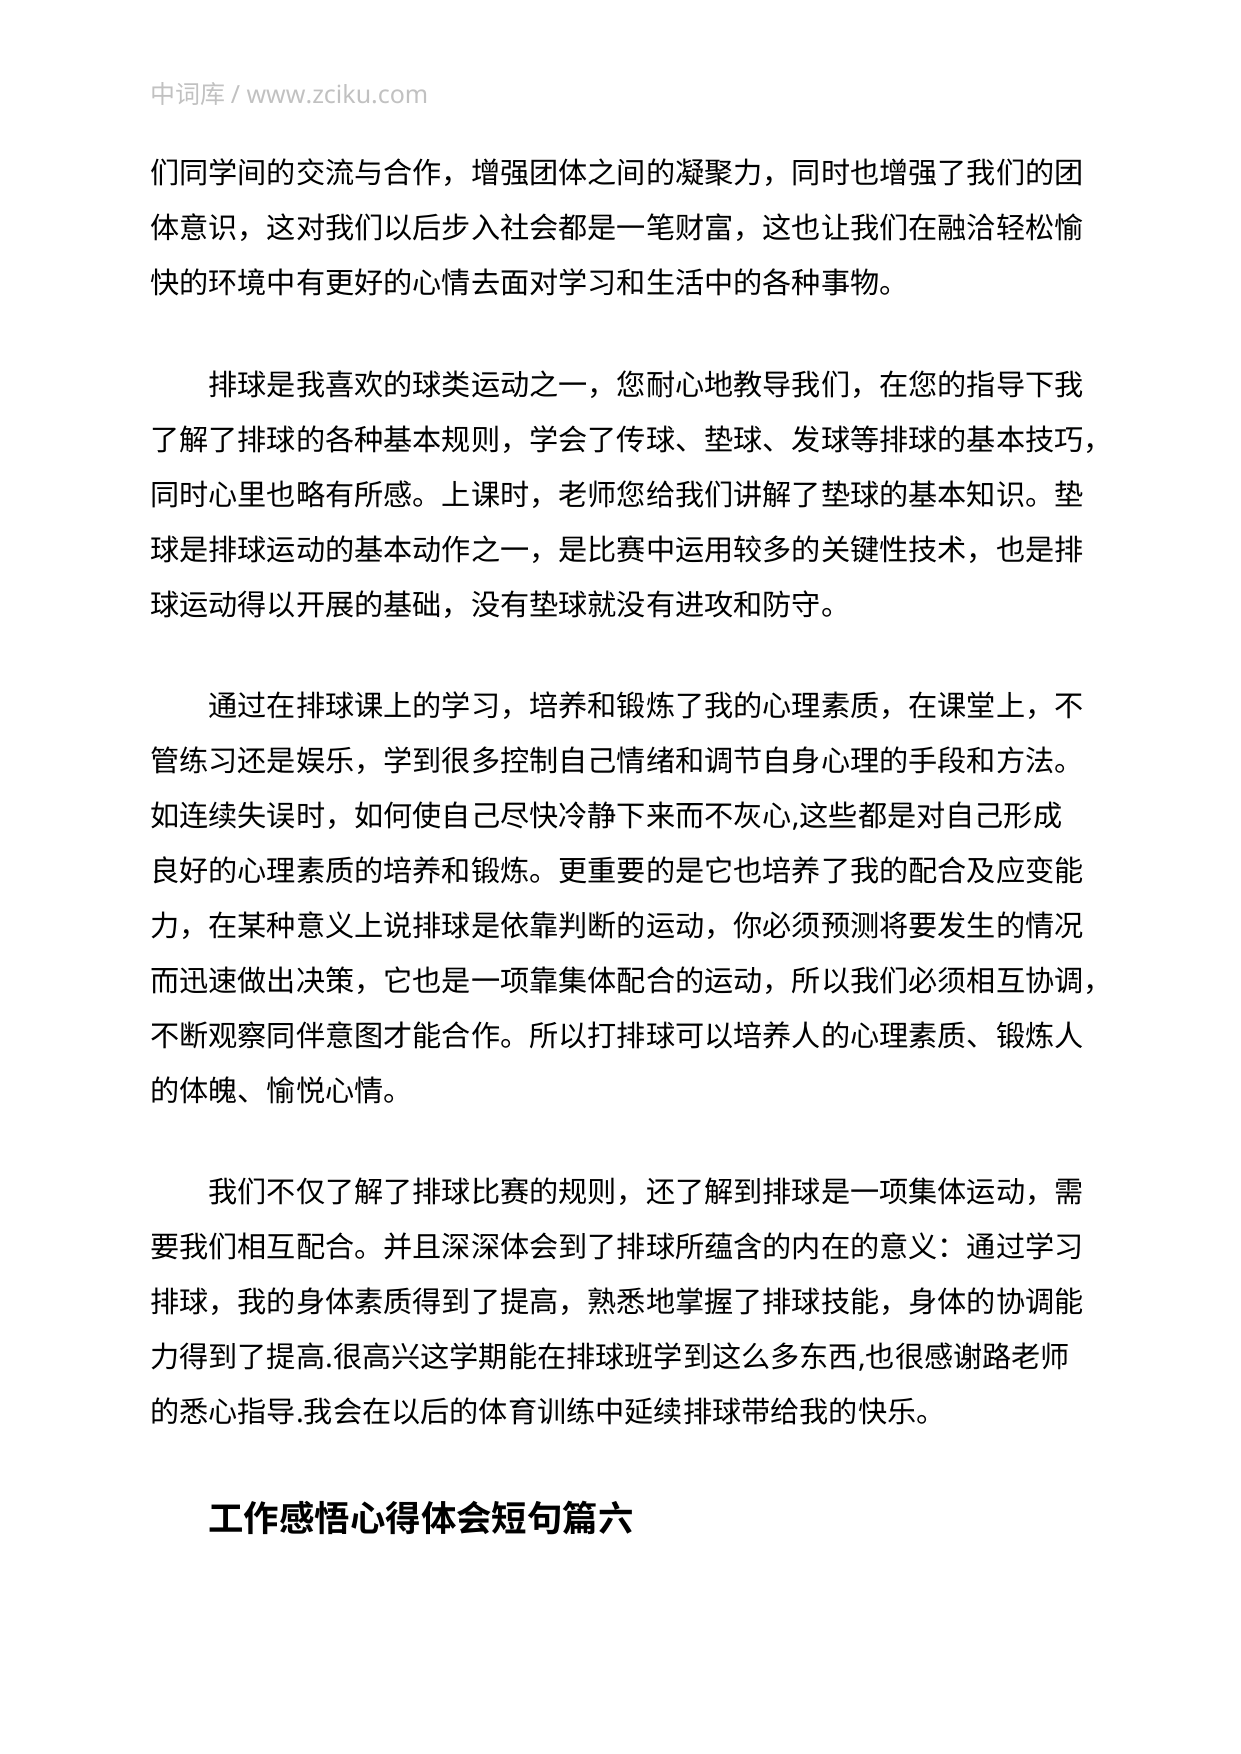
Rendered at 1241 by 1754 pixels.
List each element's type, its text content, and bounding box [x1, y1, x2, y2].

text 我们不仅了解了排球比赛的规则，还了解到排球是一项集体运动，需要我们相互配合。并且深深体会到了排球所蕴含的内在的意义：通过学习排球，我的身体素质得到了提高，熟悉地掌握了排球技能，身体的协调能力得到了提高.很高兴这学期能在排球班学到这么多东西,也很感谢路老师的悉心指导.我会在以后的体育训练中延续排球带给我的快乐。 [150, 1169, 1090, 1431]
text 排球是我喜欢的球类运动之一，您耐心地教导我们，在您的指导下我了解了排球的各种基本规则，学会了传球、垫球、发球等排球的基本技巧，同时心里也略有所感。上课时，老师您给我们讲解了垫球的基本知识。垫球是排球运动的基本动作之一，是比赛中运用较多的关键性技术，也是排球运动得以开展的基础，没有垫球就没有进攻和防守。 [150, 362, 1090, 623]
text 通过在排球课上的学习，培养和锻炼了我的心理素质，在课堂上，不管练习还是娱乐，学到很多控制自己情绪和调节自身心理的手段和方法。如连续失误时，如何使自己尽快冷静下来而不灰心,这些都是对自己形成良好的心理素质的培养和锻炼。更重要的是它也培养了我的配合及应变能力，在某种意义上说排球是依靠判断的运动，你必须预测将要发生的情况而迅速做出决策，它也是一项靠集体配合的运动，所以我们必须相互协调，不断观察同伴意图才能合作。所以打排球可以培养人的心理素质、锻炼人的体魄、愉悦心情。 [150, 683, 1090, 1109]
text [150, 150, 1090, 302]
text 工作感悟心得体会短句篇六 [150, 1491, 1090, 1542]
